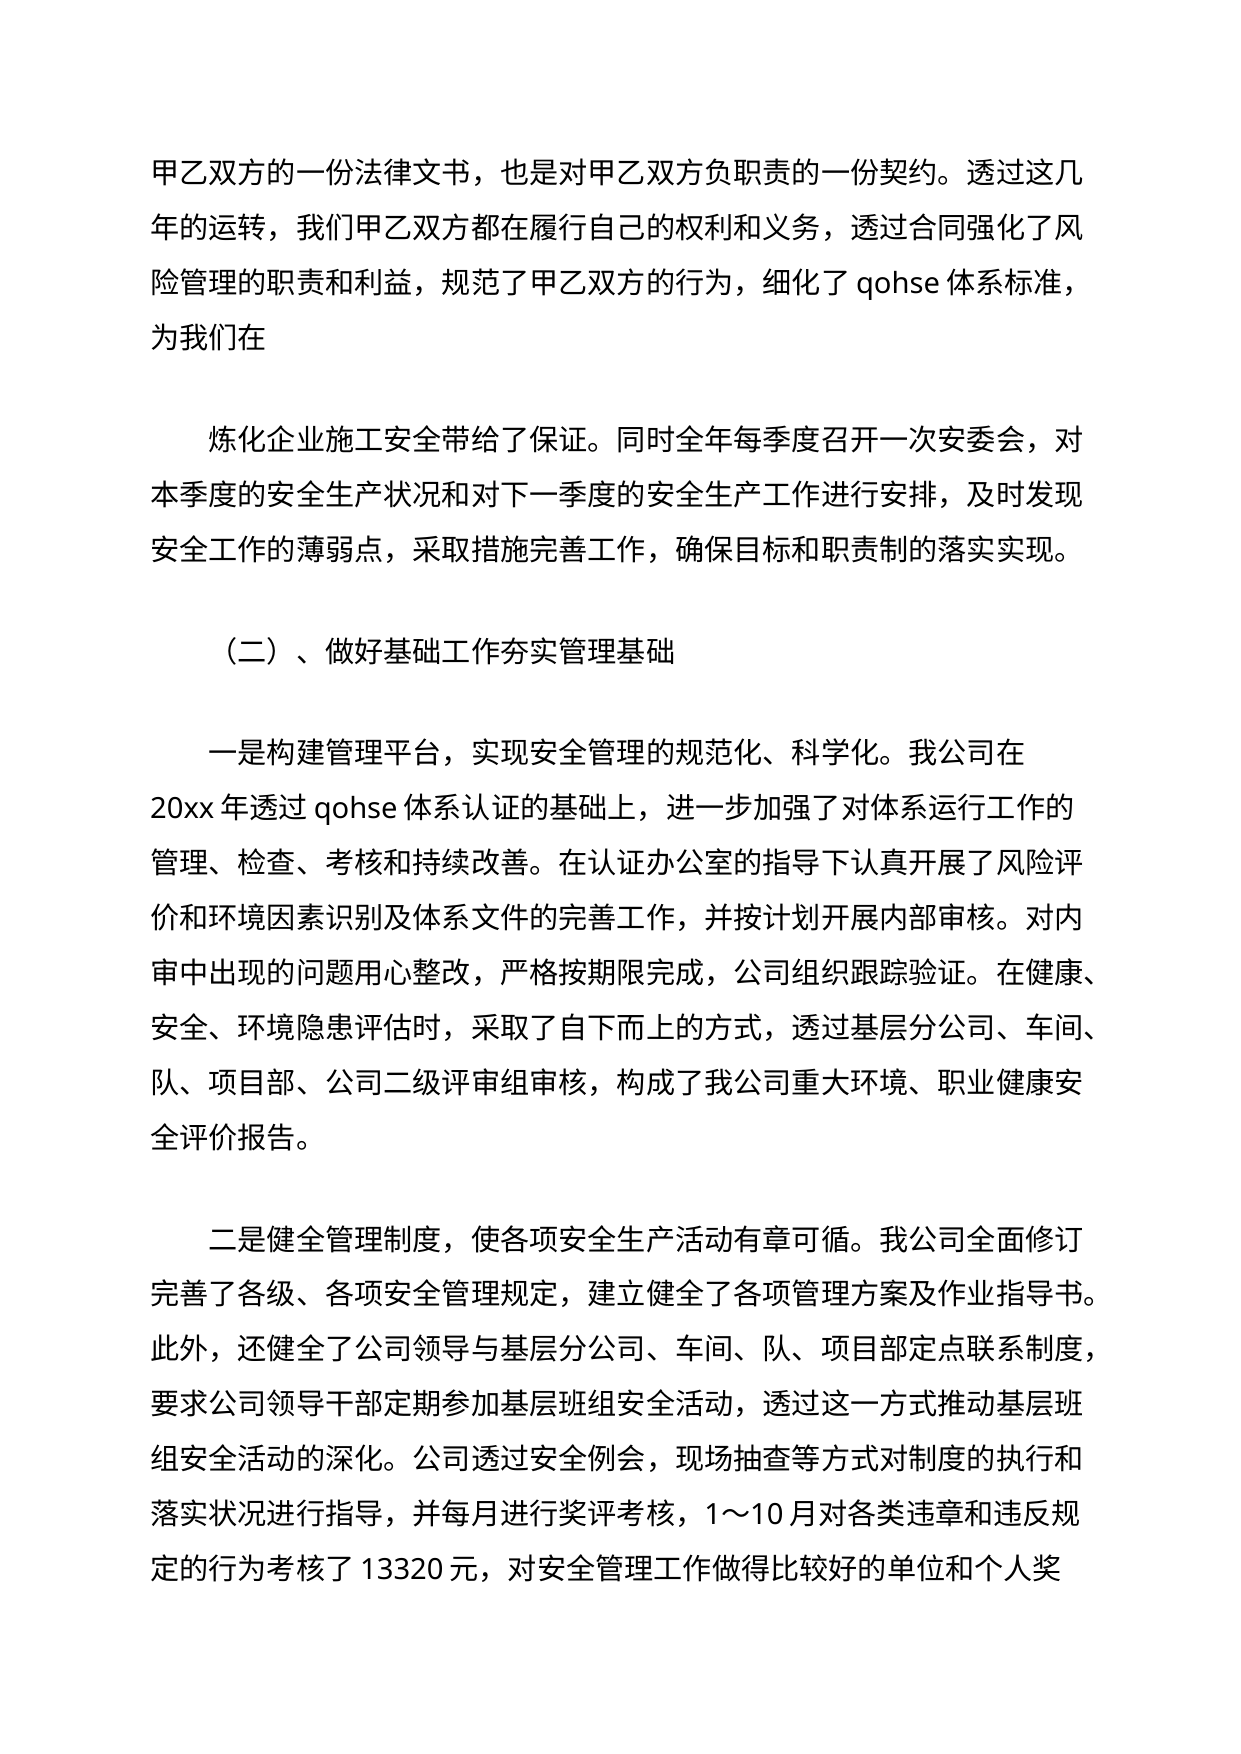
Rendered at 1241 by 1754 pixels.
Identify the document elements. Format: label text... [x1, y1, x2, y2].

text （二）、做好基础工作夯实管理基础 [150, 628, 1090, 670]
text 炼化企业施工安全带给了保证。同时全年每季度召开一次安委会，对本季度的安全生产状况和对下一季度的安全生产工作进行安排，及时发现安全工作的薄弱点，采取措施完善工作，确保目标和职责制的落实实现。 [150, 417, 1090, 569]
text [150, 1216, 1090, 1588]
text 一是构建管理平台，实现安全管理的规范化、科学化。我公司在20xx年透过qohse体系认证的基础上，进一步加强了对体系运行工作的管理、检查、考核和持续改善。在认证办公室的指导下认真开展了风险评价和环境因素识别及体系文件的完善工作，并按计划开展内部审核。对内审中出现的问题用心整改，严格按期限完成，公司组织跟踪验证。在健康、安全、环境隐患评估时，采取了自下而上的方式，透过基层分公司、车间、队、项目部、公司二级评审组审核，构成了我公司重大环境、职业健康安全评价报告。 [150, 730, 1090, 1157]
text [150, 150, 1090, 357]
